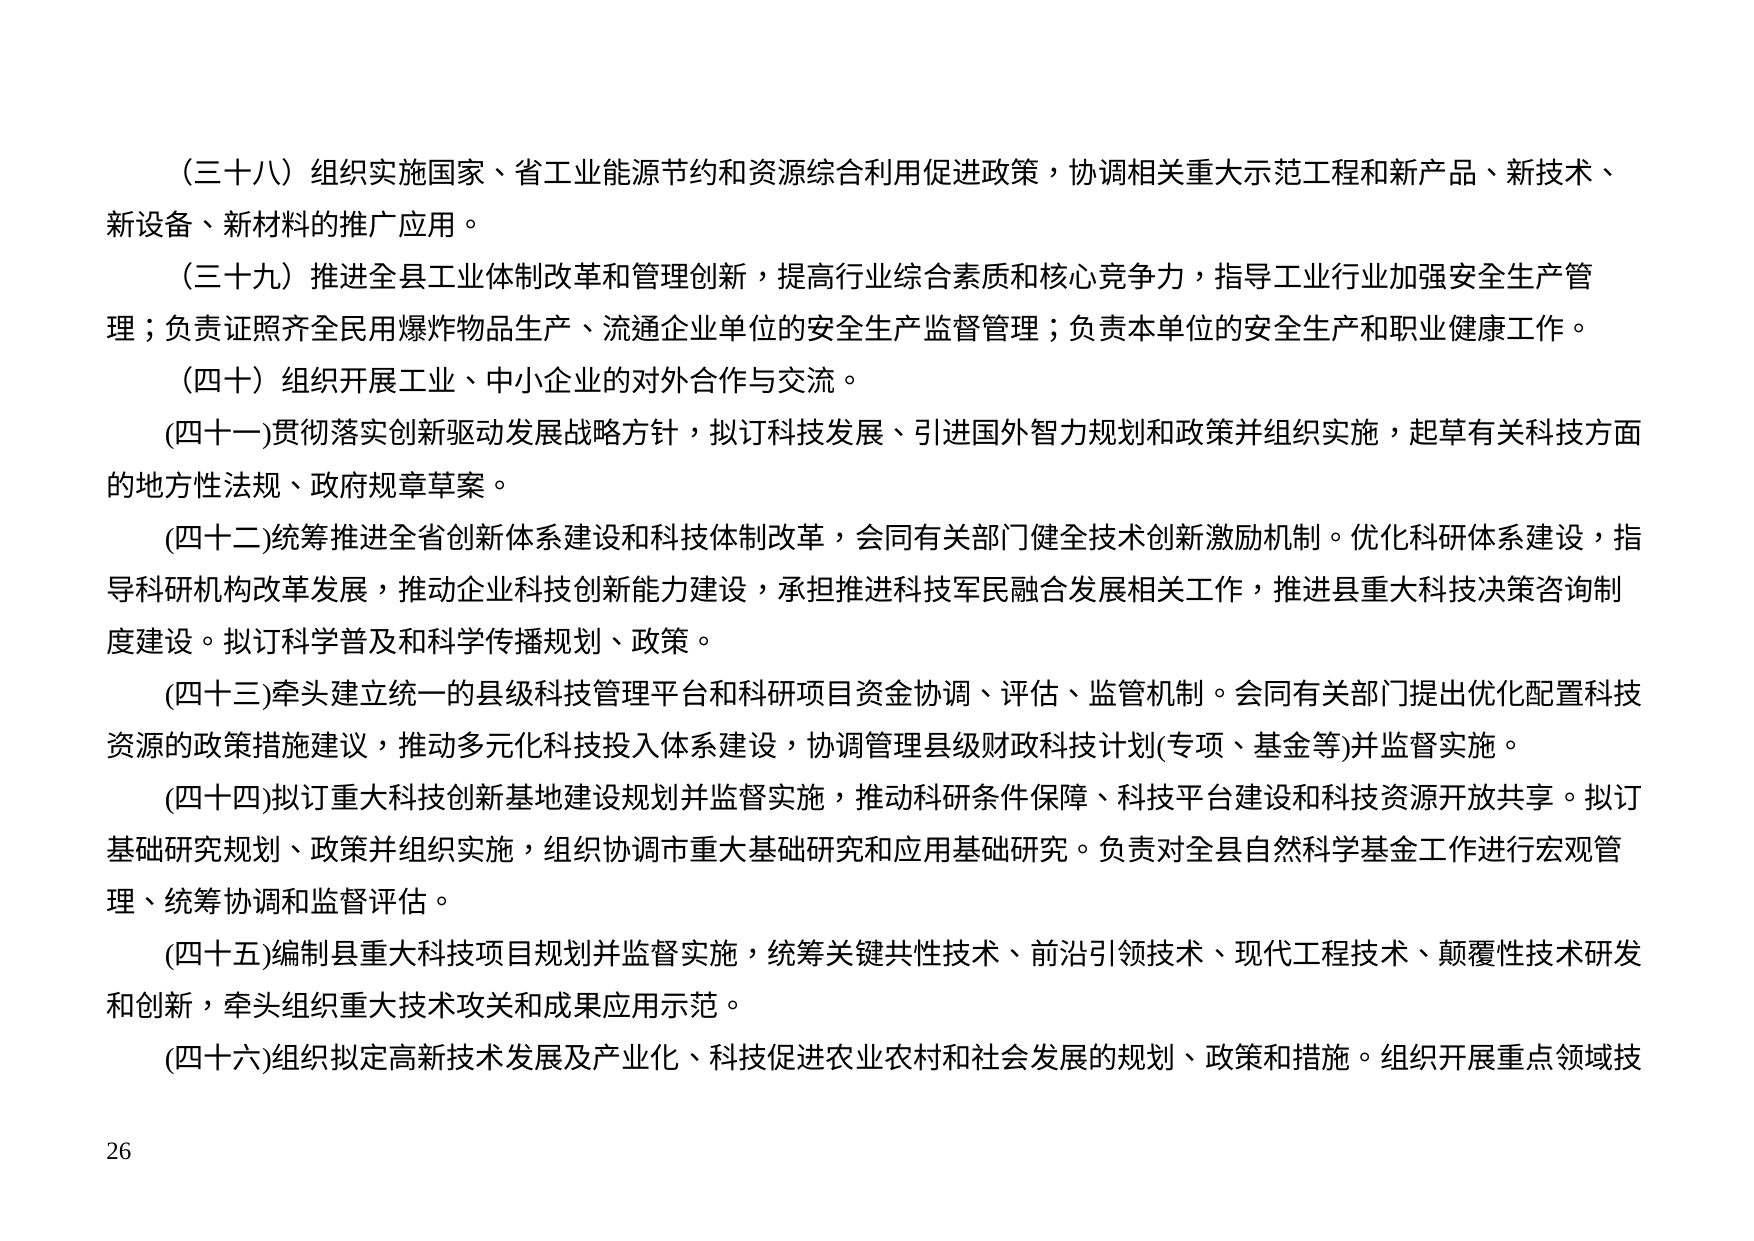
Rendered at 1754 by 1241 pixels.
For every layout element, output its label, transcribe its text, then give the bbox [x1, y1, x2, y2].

text (四十一)贯彻落实创新驱动发展战略方针，拟订科技发展、引进国外智力规划和政策并组织实施，起草有关科技方面的地方性法规、政府规章草案。 [106, 402, 1648, 506]
text （三十九）推进全县工业体制改革和管理创新，提高行业综合素质和核心竞争力，指导工业行业加强安全生产管理；负责证照齐全民用爆炸物品生产、流通企业单位的安全生产监督管理；负责本单位的安全生产和职业健康工作。 [106, 246, 1648, 350]
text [106, 1027, 1648, 1079]
text (四十五)编制县重大科技项目规划并监督实施，统筹关键共性技术、前沿引领技术、现代工程技术、颠覆性技术研发和创新，牵头组织重大技术攻关和成果应用示范。 [106, 923, 1648, 1027]
text (四十三)牵头建立统一的县级科技管理平台和科研项目资金协调、评估、监管机制。会同有关部门提出优化配置科技资源的政策措施建议，推动多元化科技投入体系建设，协调管理县级财政科技计划(专项、基金等)并监督实施。 [106, 663, 1648, 767]
text (四十四)拟订重大科技创新基地建设规划并监督实施，推动科研条件保障、科技平台建设和科技资源开放共享。拟订基础研究规划、政策并组织实施，组织协调市重大基础研究和应用基础研究。负责对全县自然科学基金工作进行宏观管理、统筹协调和监督评估。 [106, 767, 1648, 923]
text （三十八）组织实施国家、省工业能源节约和资源综合利用促进政策，协调相关重大示范工程和新产品、新技术、新设备、新材料的推广应用。 [106, 142, 1648, 246]
text （四十）组织开展工业、中小企业的对外合作与交流。 [106, 350, 1648, 402]
text (四十二)统筹推进全省创新体系建设和科技体制改革，会同有关部门健全技术创新激励机制。优化科研体系建设，指导科研机构改革发展，推动企业科技创新能力建设，承担推进科技军民融合发展相关工作，推进县重大科技决策咨询制度建设。拟订科学普及和科学传播规划、政策。 [106, 506, 1648, 663]
